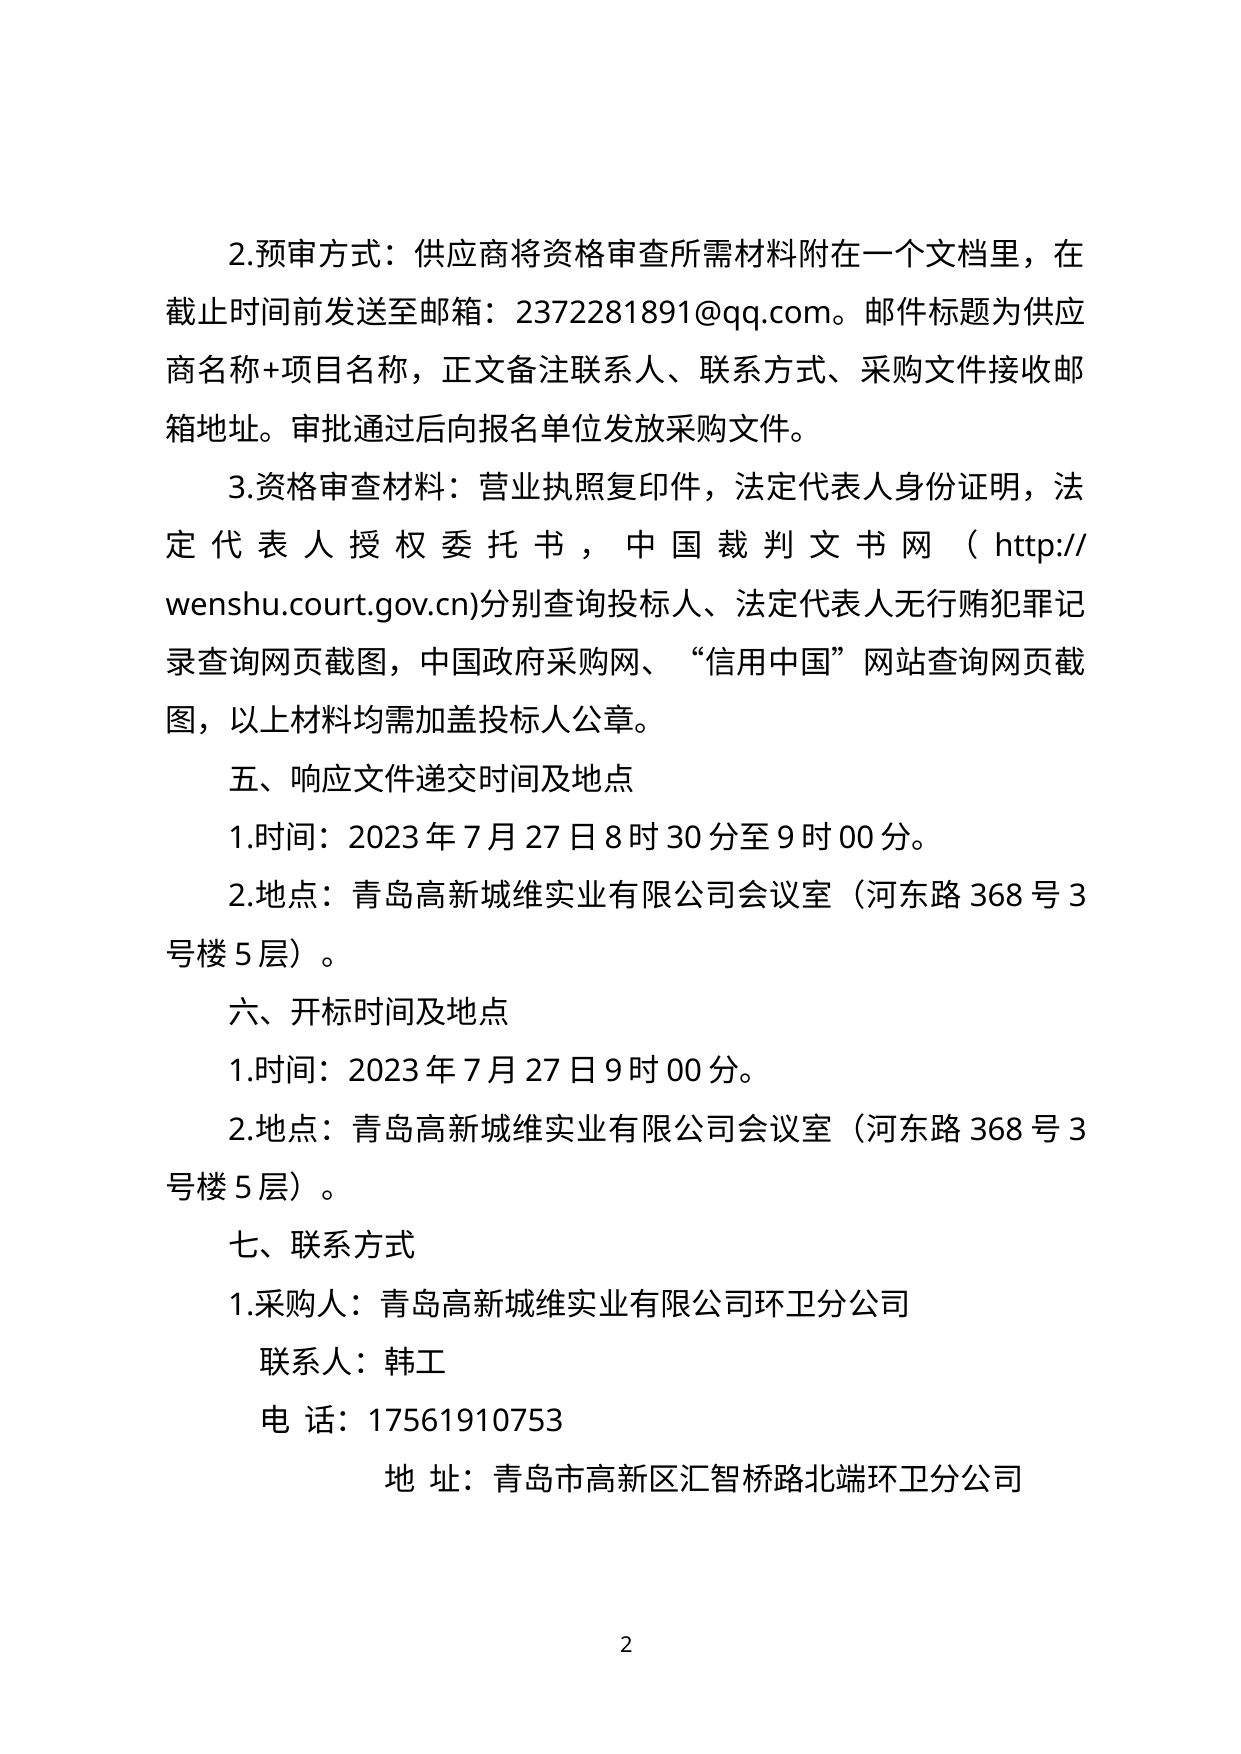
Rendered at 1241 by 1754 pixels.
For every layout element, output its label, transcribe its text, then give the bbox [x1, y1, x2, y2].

text 3.资格审查材料：营业执照复印件，法定代表人身份证明，法定代表人授权委托书，中国裁判文书网（http://wenshu.court.gov.cn)分别查询投标人、法定代表人无行贿犯罪记录查询网页截图，中国政府采购网、“信用中国”网站查询网页截图，以上材料均需加盖投标人公章。 [165, 452, 1087, 743]
text 1.采购人：青岛高新城维实业有限公司环卫分公司 [165, 1268, 1087, 1327]
text 七、联系方式 [165, 1210, 1087, 1268]
text 地 址：青岛市高新区汇智桥路北端环卫分公司 [165, 1443, 1087, 1502]
text 六、开标时间及地点 [165, 977, 1087, 1035]
text 2.预审方式：供应商将资格审查所需材料附在一个文档里，在截止时间前发送至邮箱：2372281891@qq.com。邮件标题为供应商名称+项目名称，正文备注联系人、联系方式、采购文件接收邮箱地址。审批通过后向报名单位发放采购文件。 [165, 218, 1087, 452]
text 联系人：韩工 [165, 1327, 1087, 1385]
text 电 话：17561910753 [165, 1385, 1087, 1443]
text 2.地点：青岛高新城维实业有限公司会议室（河东路368号3号楼5层）。 [165, 860, 1087, 977]
text 五、响应文件递交时间及地点 [165, 743, 1087, 802]
text 2.地点：青岛高新城维实业有限公司会议室（河东路368号3号楼5层）。 [165, 1093, 1087, 1210]
text 1.时间：2023年7月27日8时30分至9时00分。 [165, 802, 1087, 860]
text 1.时间：2023年7月27日9时00分。 [165, 1035, 1087, 1093]
